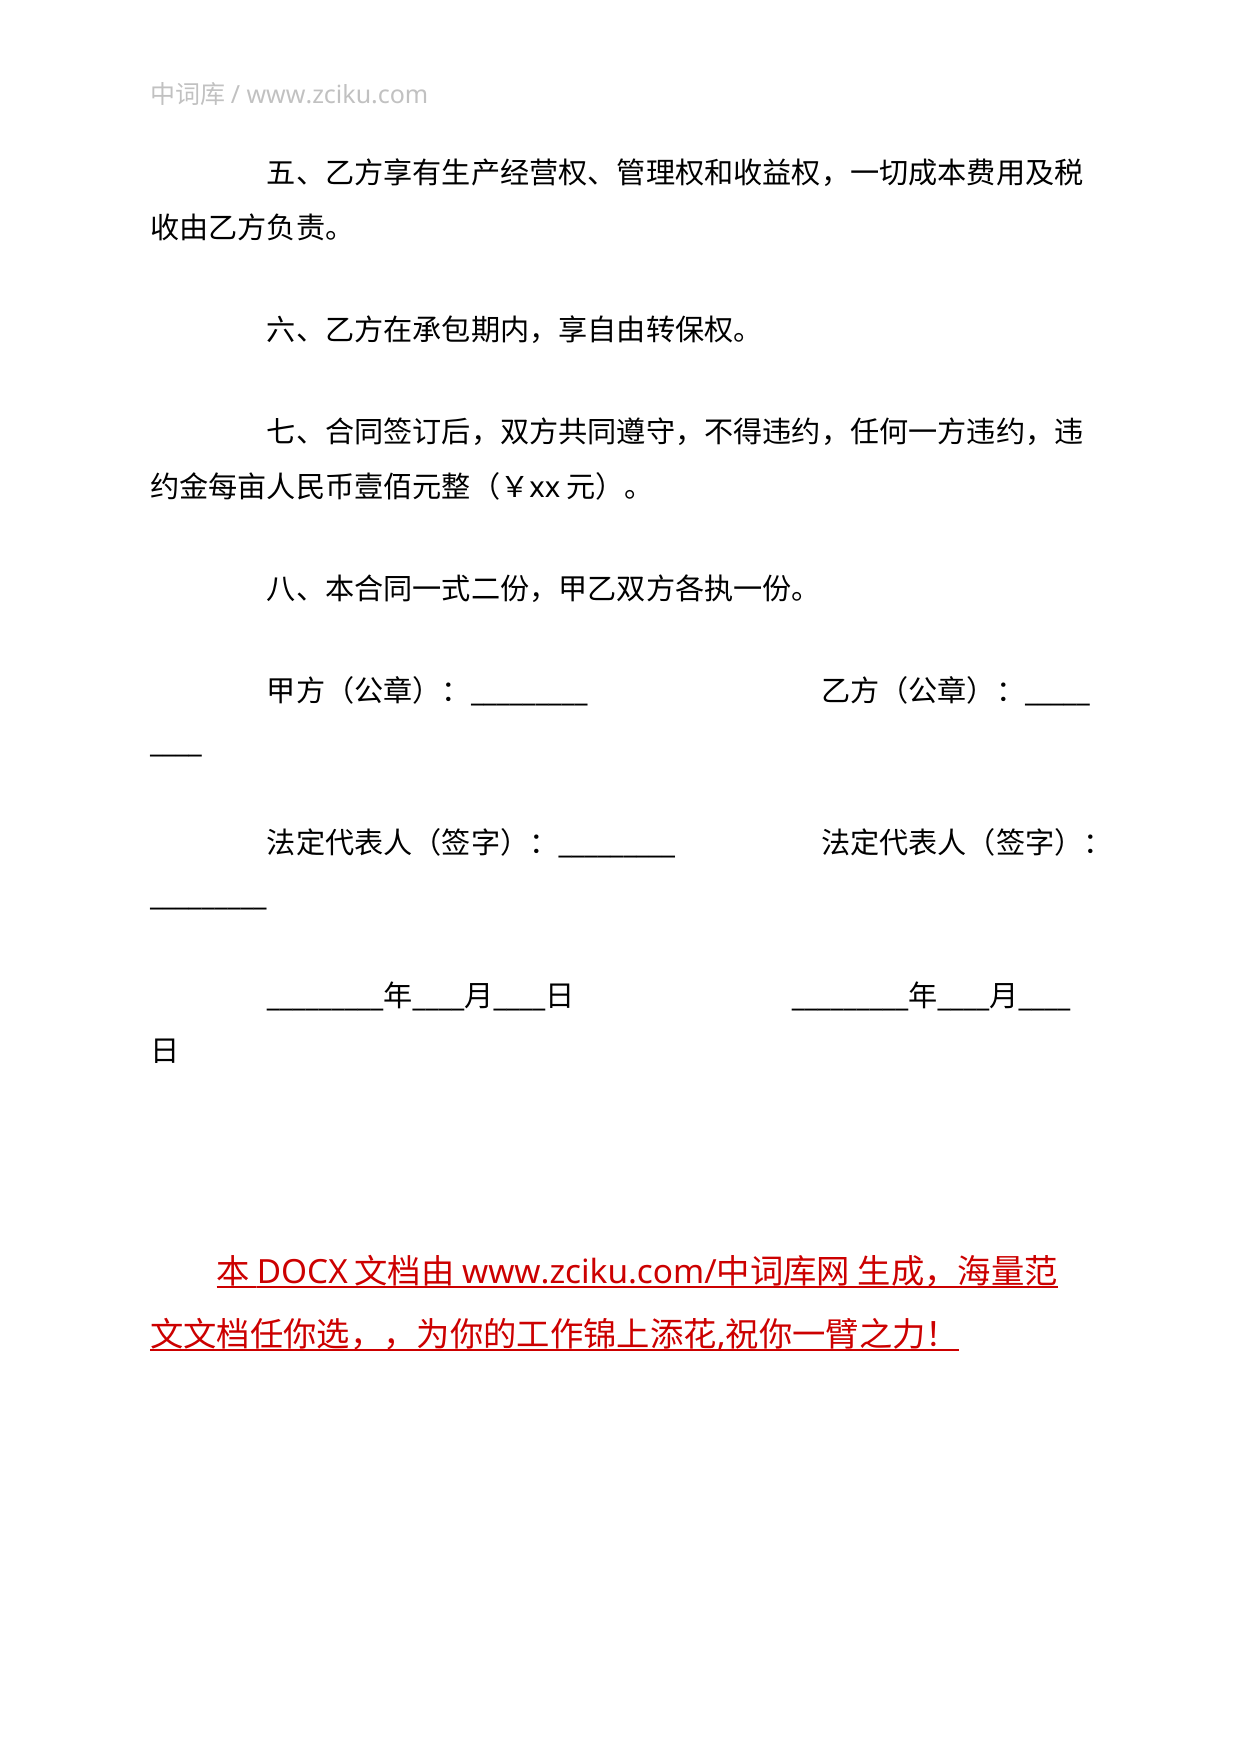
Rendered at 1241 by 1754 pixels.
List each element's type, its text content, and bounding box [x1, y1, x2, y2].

text 八、本合同一式二份，甲乙双方各执一份。 [150, 565, 1090, 608]
text 甲方（公章）：_________ 乙方（公章）：_________ [150, 667, 1090, 761]
text 本DOCX文档由 www.zciku.com/中词库网 生成，海量范文文档任你选，，为你的工作锦上添花,祝你一臂之力！ [150, 1245, 1090, 1356]
text 七、合同签订后，双方共同遵守，不得违约，任何一方违约，违约金每亩人民币壹佰元整（￥xx元）。 [150, 408, 1090, 506]
text _________年____月____日 _________年____月____日 [150, 972, 1090, 1070]
text 五、乙方享有生产经营权、管理权和收益权，一切成本费用及税收由乙方负责。 [150, 150, 1090, 247]
text 法定代表人（签字）：_________ 法定代表人（签字）：_________ [150, 820, 1090, 914]
text 六、乙方在承包期内，享自由转保权。 [150, 307, 1090, 349]
